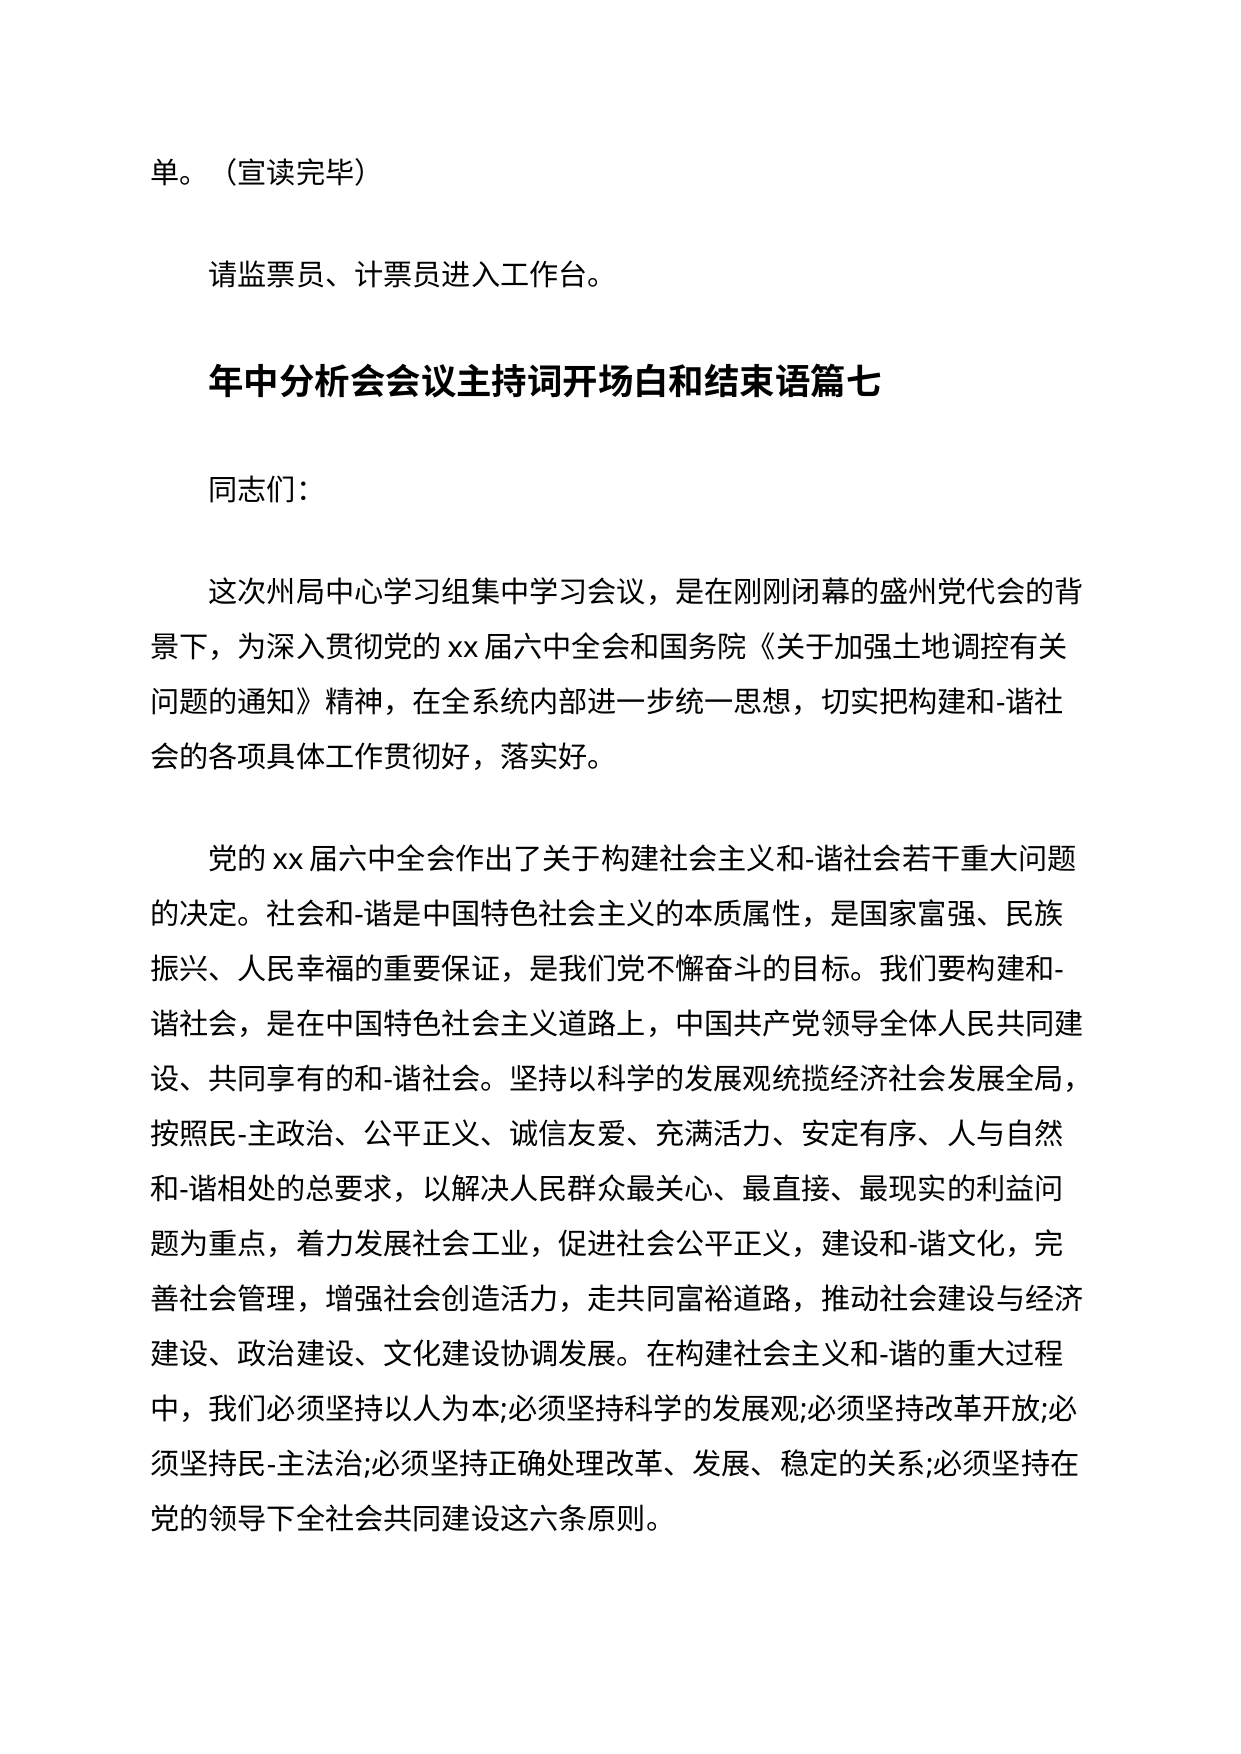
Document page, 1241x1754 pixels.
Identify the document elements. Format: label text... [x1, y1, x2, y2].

text 同志们： [150, 467, 1090, 509]
text 请监票员、计票员进入工作台。 [150, 252, 1090, 294]
text 这次州局中心学习组集中学习会议，是在刚刚闭幕的盛州党代会的背景下，为深入贯彻党的xx届六中全会和国务院《关于加强土地调控有关问题的通知》精神，在全系统内部进一步统一思想，切实把构建和-谐社会的各项具体工作贯彻好，落实好。 [150, 569, 1090, 776]
text 年中分析会会议主持词开场白和结束语篇七 [150, 353, 1090, 405]
text 党的xx届六中全会作出了关于构建社会主义和-谐社会若干重大问题的决定。社会和-谐是中国特色社会主义的本质属性，是国家富强、民族振兴、人民幸福的重要保证，是我们党不懈奋斗的目标。我们要构建和-谐社会，是在中国特色社会主义道路上，中国共产党领导全体人民共同建设、共同享有的和-谐社会。坚持以科学的发展观统揽经济社会发展全局，按照民-主政治、公平正义、诚信友爱、充满活力、安定有序、人与自然和-谐相处的总要求，以解决人民群众最关心、最直接、最现实的利益问题为重点，着力发展社会工业，促进社会公平正义，建设和-谐文化，完善社会管理，增强社会创造活力，走共同富裕道路，推动社会建设与经济建设、政治建设、文化建设协调发展。在构建社会主义和-谐的重大过程中，我们必须坚持以人为本;必须坚持科学的发展观;必须坚持改革开放;必须坚持民-主法治;必须坚持正确处理改革、发展、稳定的关系;必须坚持在党的领导下全社会共同建设这六条原则。 [150, 835, 1090, 1537]
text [150, 150, 1090, 192]
